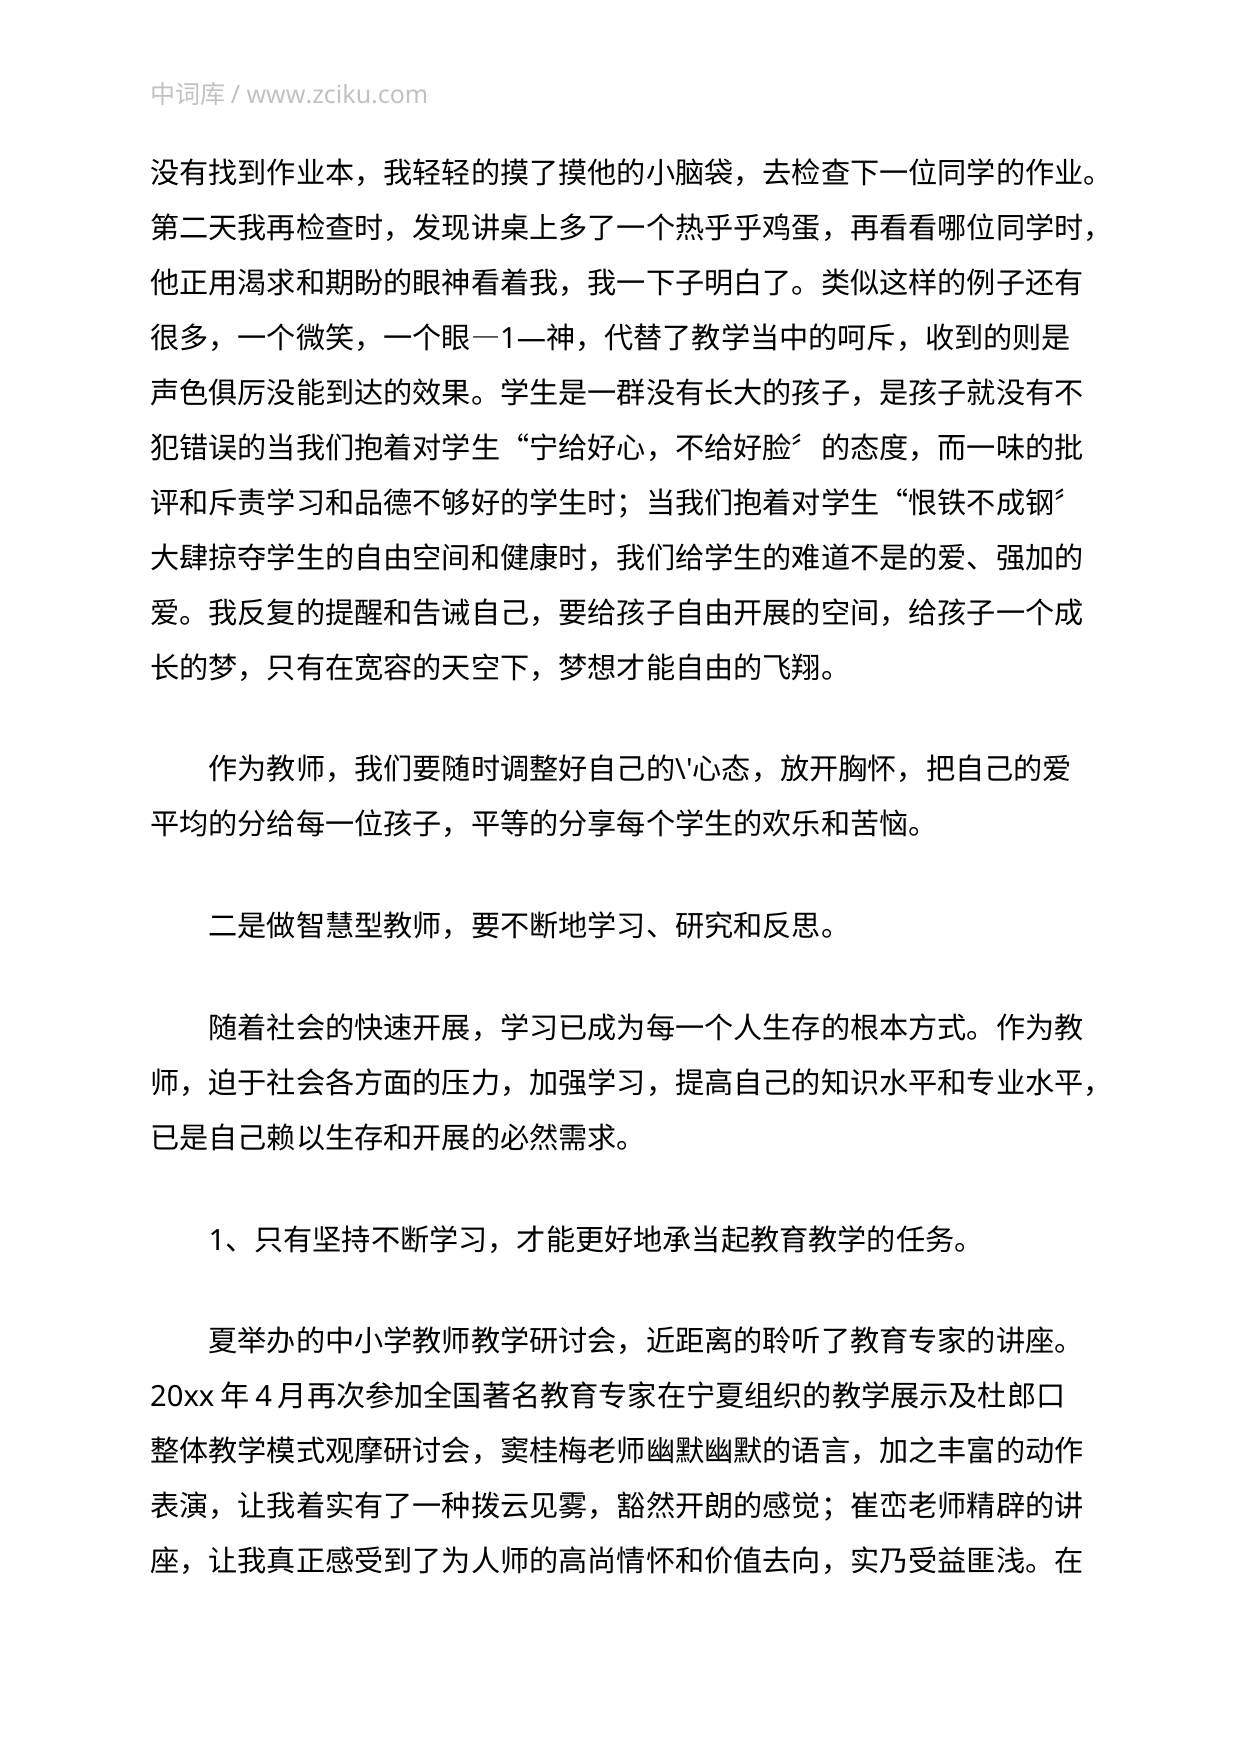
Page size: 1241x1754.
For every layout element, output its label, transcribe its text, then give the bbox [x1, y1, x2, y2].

text 1、只有坚持不断学习，才能更好地承当起教育教学的任务。 [150, 1216, 1090, 1258]
text 作为教师，我们要随时调整好自己的\'心态，放开胸怀，把自己的爱平均的分给每一位孩子，平等的分享每个学生的欢乐和苦恼。 [150, 746, 1090, 843]
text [150, 150, 1090, 686]
text 二是做智慧型教师，要不断地学习、研究和反思。 [150, 903, 1090, 945]
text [150, 1318, 1090, 1580]
text 随着社会的快速开展，学习已成为每一个人生存的根本方式。作为教师，迫于社会各方面的压力，加强学习，提高自己的知识水平和专业水平，已是自己赖以生存和开展的必然需求。 [150, 1004, 1090, 1157]
